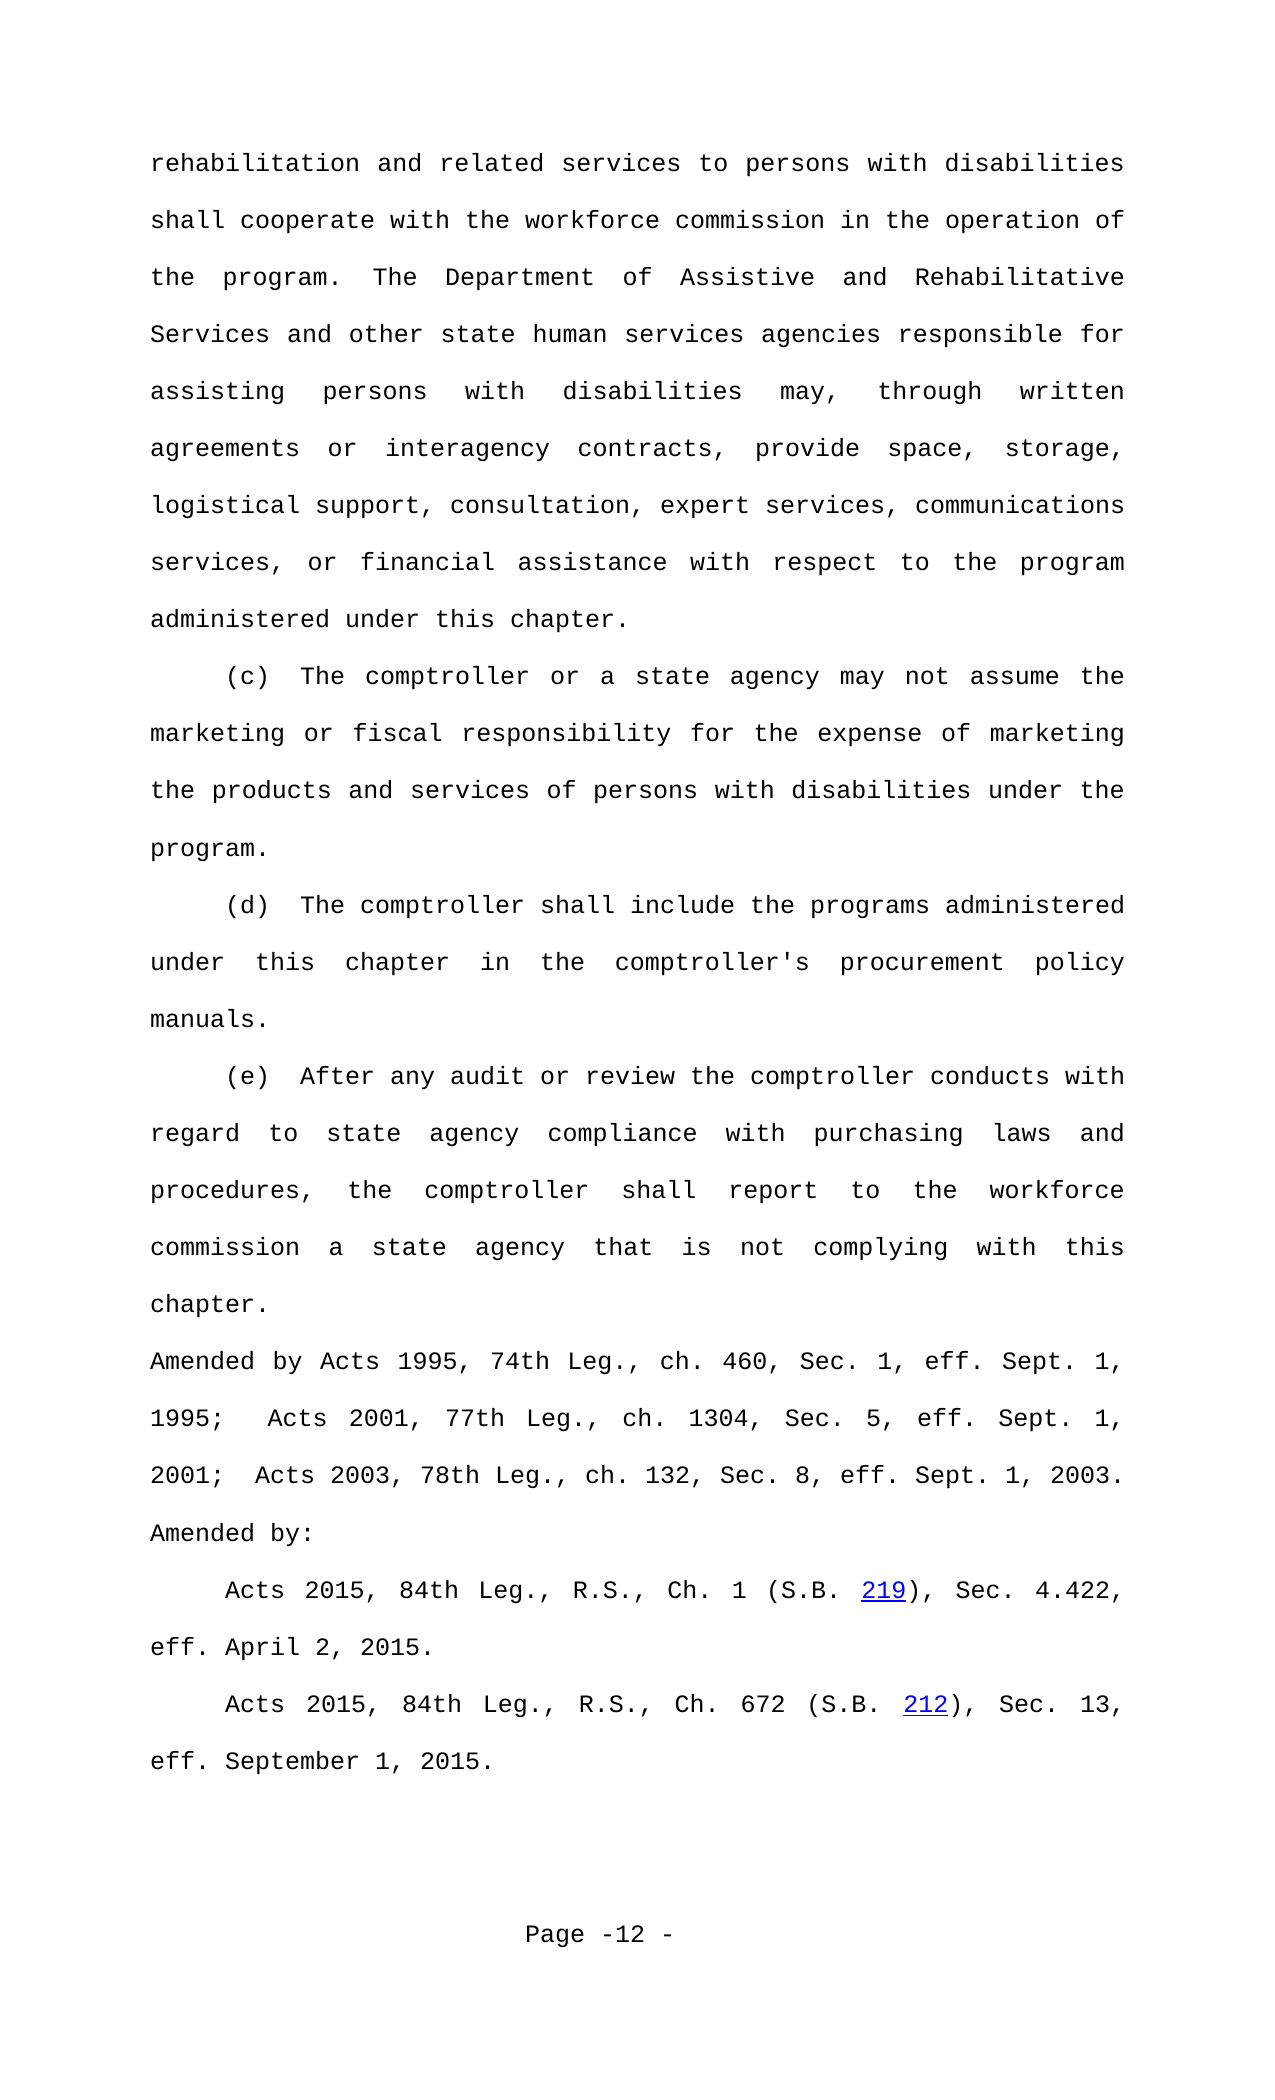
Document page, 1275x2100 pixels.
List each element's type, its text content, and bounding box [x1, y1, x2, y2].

text Acts 2015, 84th Leg., R.S., Ch. 672 (S.B. 212), Sec. 13, eff. September 1, 2015. [150, 1691, 1125, 1777]
text (c) The comptroller or a state agency may not assume the marketing or fiscal responsibility for the expense of marketing the products and services of persons with disabilities under the program. [150, 664, 1125, 863]
text Amended by: [150, 1520, 1125, 1548]
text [150, 150, 1125, 635]
text Acts 2015, 84th Leg., R.S., Ch. 1 (S.B. 219), Sec. 4.422, eff. April 2, 2015. [150, 1577, 1125, 1663]
text (e) After any audit or review the comptroller conducts with regard to state agency compliance with purchasing laws and procedures, the comptroller shall report to the workforce commission a state agency that is not complying with this chapter. [150, 1063, 1125, 1320]
text Amended by Acts 1995, 74th Leg., ch. 460, Sec. 1, eff. Sept. 1, 1995; Acts 2001, 77th Leg., ch. 1304, Sec. 5, eff. Sept. 1, 2001; Acts 2003, 78th Leg., ch. 132, Sec. 8, eff. Sept. 1, 2003. [150, 1349, 1125, 1491]
text (d) The comptroller shall include the programs administered under this chapter in the comptroller's procurement policy manuals. [150, 892, 1125, 1035]
